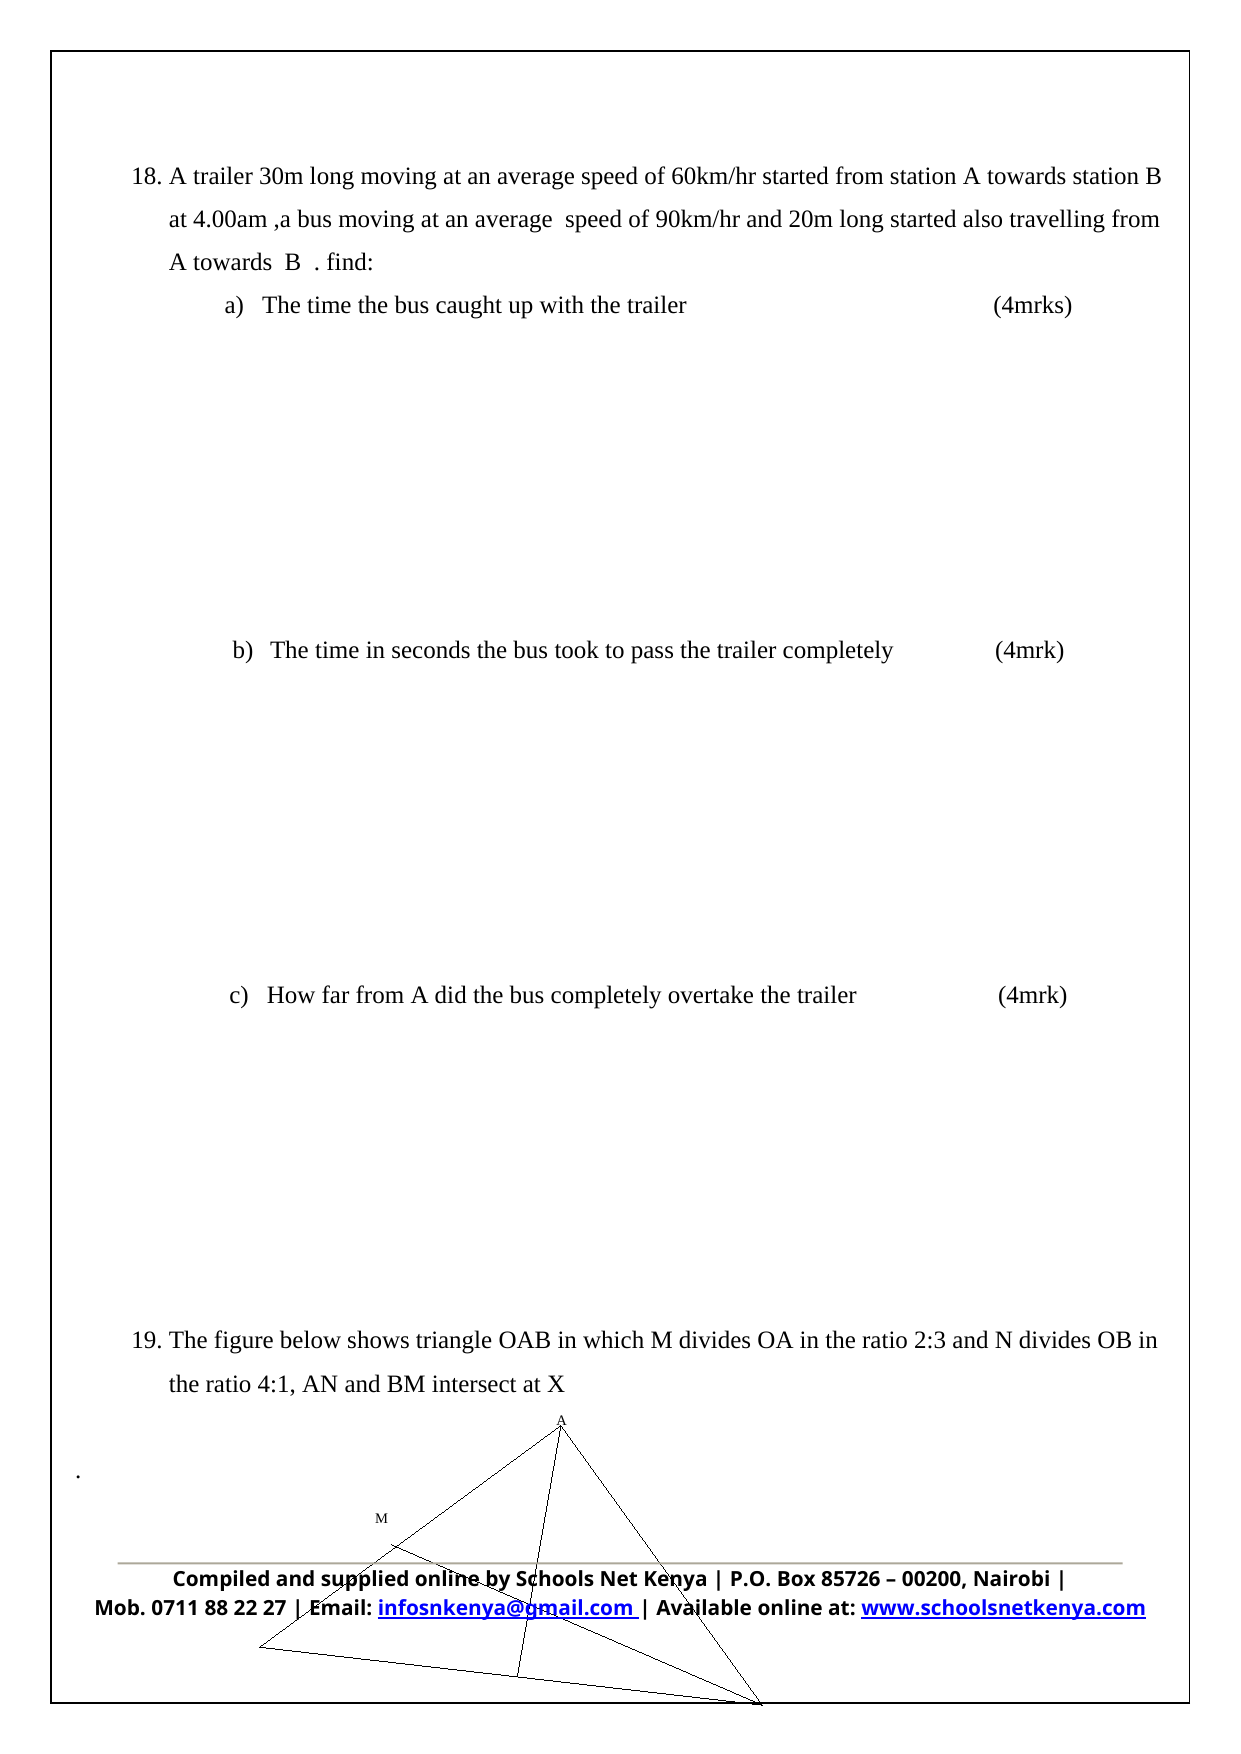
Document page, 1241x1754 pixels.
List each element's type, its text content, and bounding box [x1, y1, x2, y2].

list The time in seconds the bus took to pass the trailer completely (4mrk) [131, 636, 1165, 664]
text . [75, 1455, 1165, 1484]
list How far from A did the bus completely overtake the trailer (4mrk) [131, 981, 1165, 1009]
list The time the bus caught up with the trailer (4mrks) [131, 291, 1165, 319]
text M [75, 1498, 1165, 1527]
list The figure below shows triangle OAB in which M divides OA in the ratio 2:3 and N divides OB in the ratio 4:1, AN and BM intersect at X [131, 1326, 1165, 1397]
list A [169, 1412, 1165, 1441]
list A trailer 30m long moving at an average speed of 60km/hr started from station A towards station B at 4.00am ,a bus moving at an average speed of 90km/hr and 20m long started also travelling from A towards B . find: [131, 161, 1165, 276]
